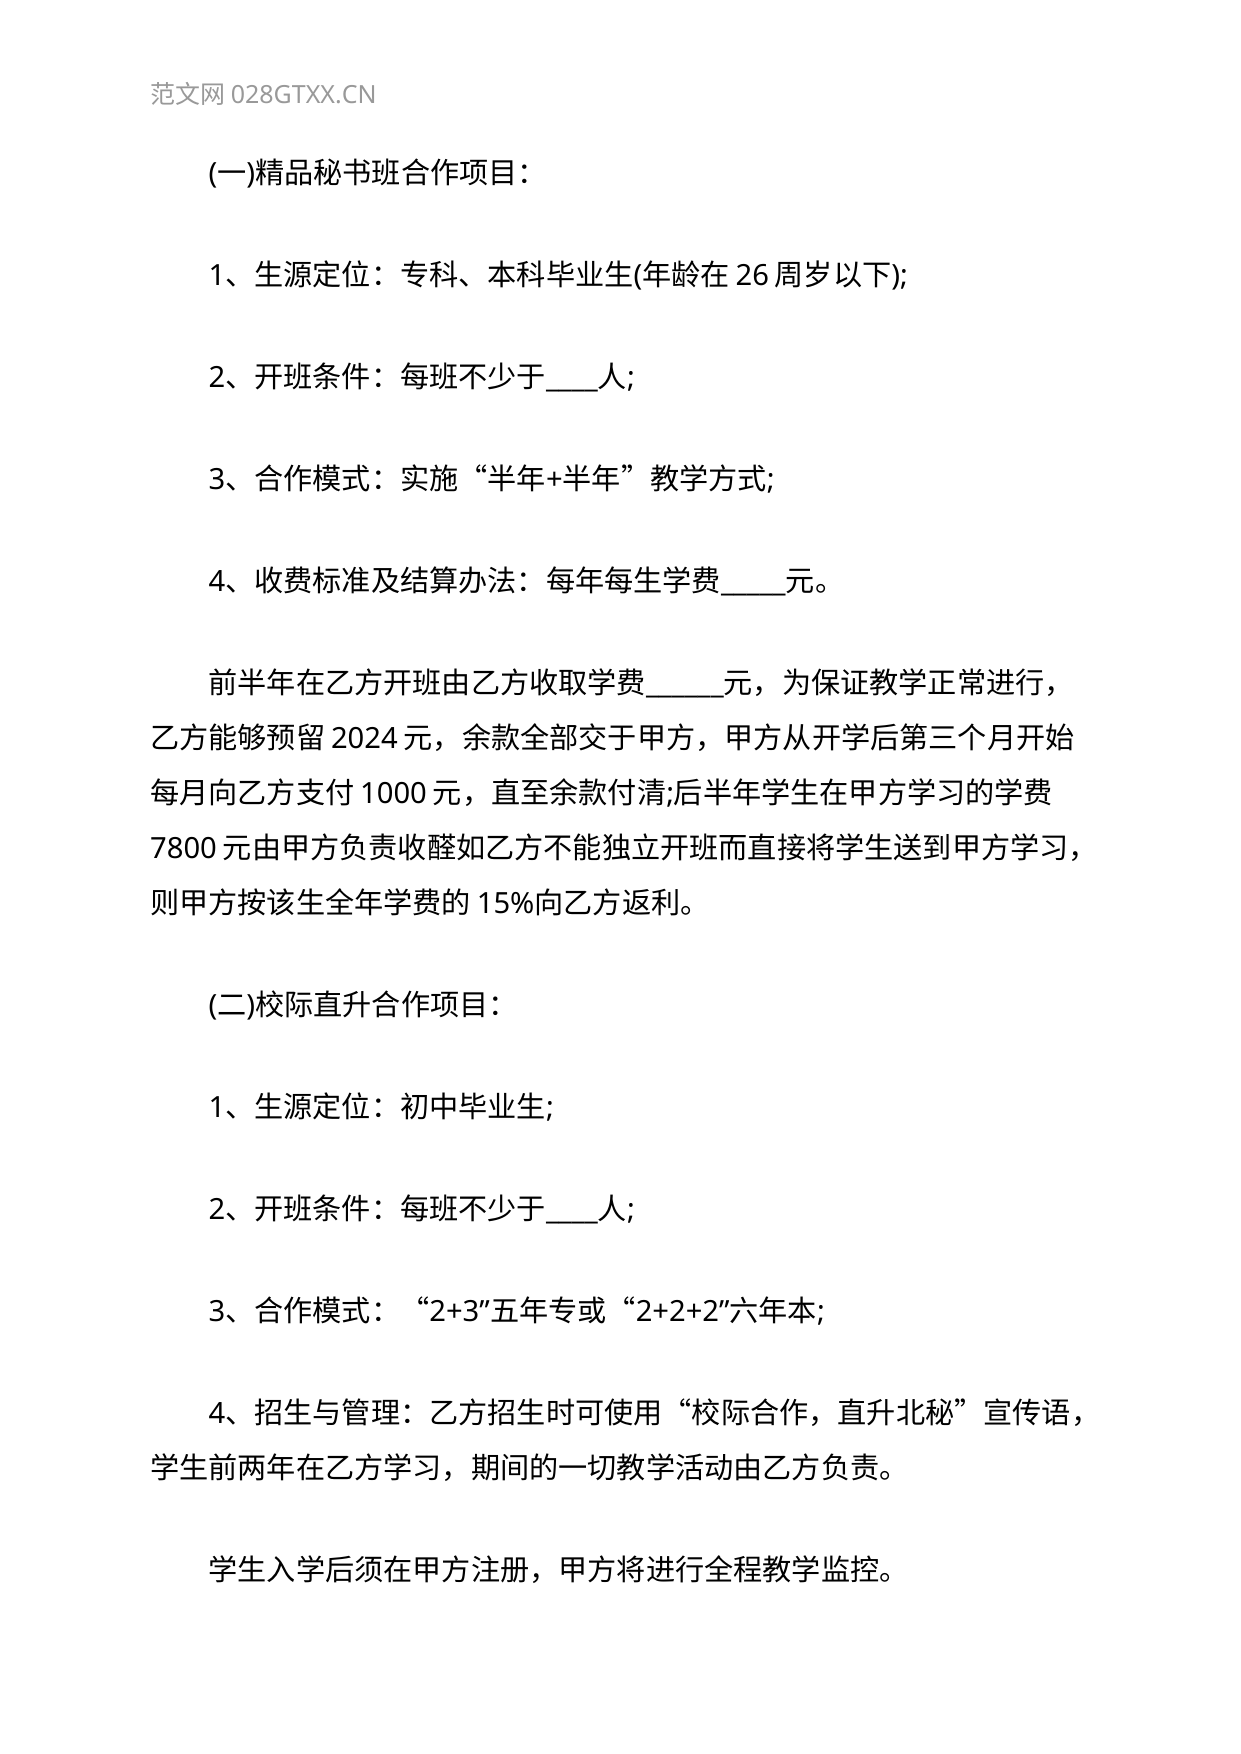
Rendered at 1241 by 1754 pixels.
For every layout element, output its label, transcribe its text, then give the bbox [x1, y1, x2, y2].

text 1、生源定位：初中毕业生; [150, 1084, 1090, 1126]
text (二)校际直升合作项目： [150, 982, 1090, 1024]
text 前半年在乙方开班由乙方收取学费______元，为保证教学正常进行，乙方能够预留2024元，余款全部交于甲方，甲方从开学后第三个月开始每月向乙方支付1000元，直至余款付清;后半年学生在甲方学习的学费7800元由甲方负责收醛如乙方不能独立开班而直接将学生送到甲方学习，则甲方按该生全年学费的15%向乙方返利。 [150, 660, 1090, 922]
text 2、开班条件：每班不少于____人; [150, 1186, 1090, 1228]
text 4、招生与管理：乙方招生时可使用“校际合作，直升北秘”宣传语，学生前两年在乙方学习，期间的一切教学活动由乙方负责。 [150, 1390, 1090, 1487]
text 2、开班条件：每班不少于____人; [150, 354, 1090, 396]
text 1、生源定位：专科、本科毕业生(年龄在26周岁以下); [150, 252, 1090, 294]
text 4、收费标准及结算办法：每年每生学费_____元。 [150, 558, 1090, 600]
text 学生入学后须在甲方注册，甲方将进行全程教学监控。 [150, 1547, 1090, 1589]
text (一)精品秘书班合作项目： [150, 150, 1090, 192]
text 3、合作模式：“2+3”五年专或“2+2+2”六年本; [150, 1288, 1090, 1330]
text 3、合作模式：实施“半年+半年”教学方式; [150, 456, 1090, 498]
